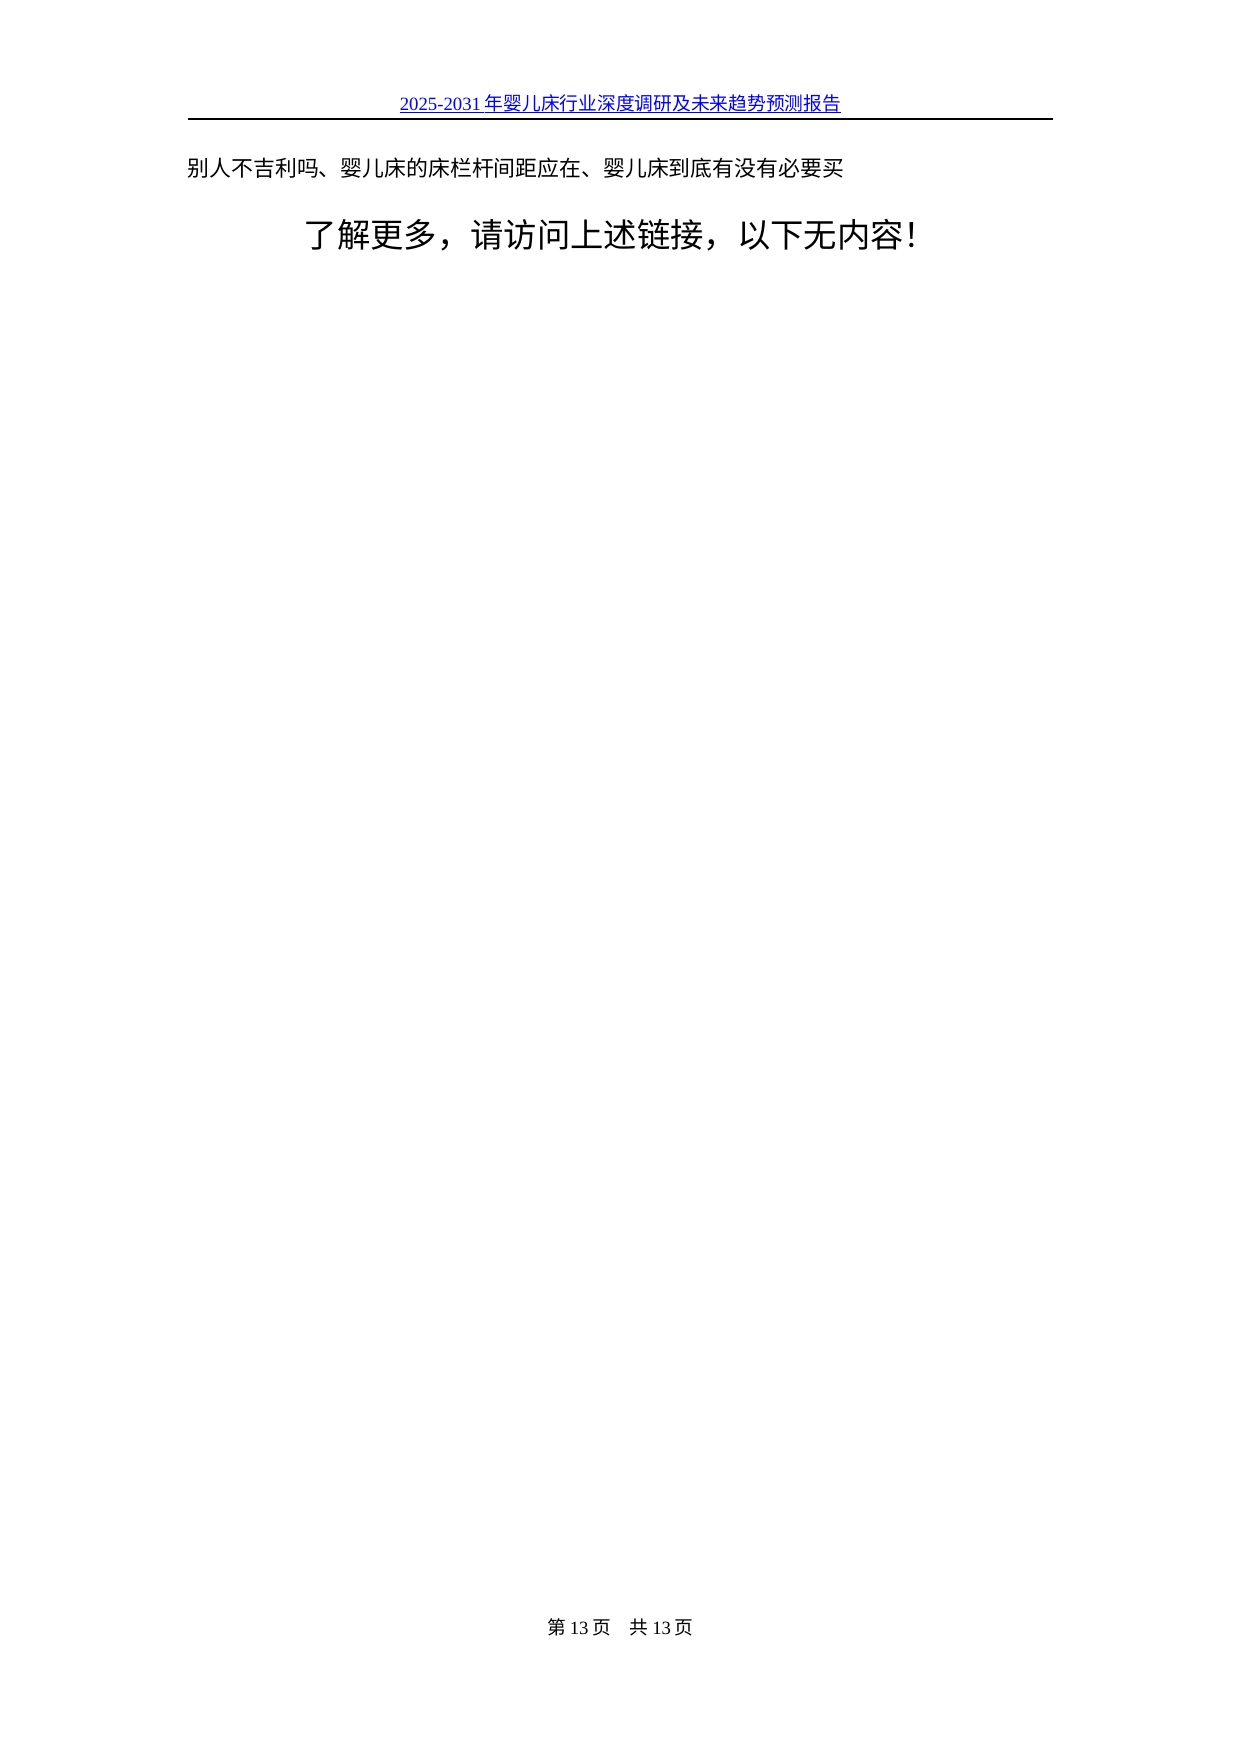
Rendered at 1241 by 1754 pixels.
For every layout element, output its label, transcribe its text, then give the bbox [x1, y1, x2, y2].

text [187, 150, 1053, 183]
title 了解更多，请访问上述链接，以下无内容！ [187, 200, 1053, 265]
